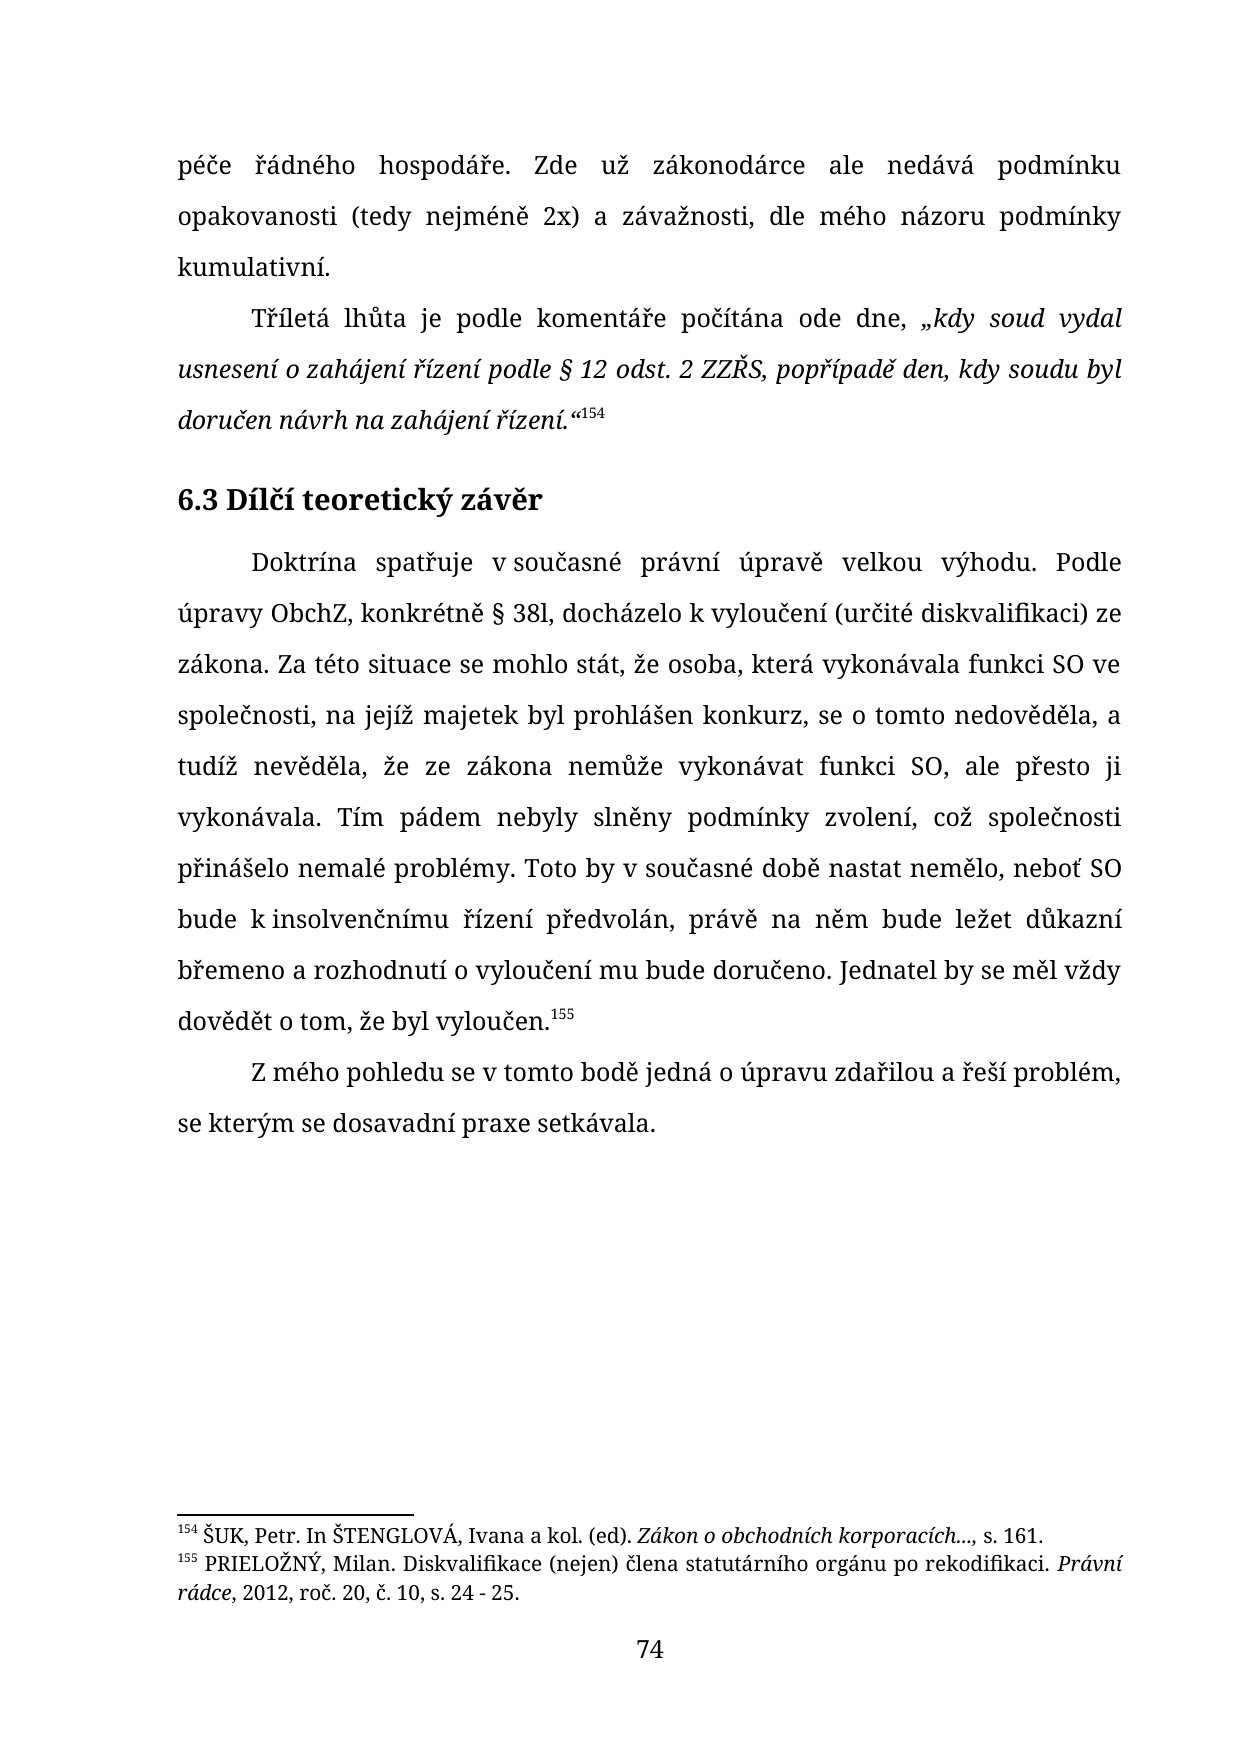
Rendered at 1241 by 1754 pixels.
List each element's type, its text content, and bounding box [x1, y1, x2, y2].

subtitle 6.3 Dílčí teoretický závěr [177, 479, 1122, 519]
text Tříletá lhůta je podle komentáře počítána ode dne, „kdy soud vydal usnesení o zahájení řízení podle § 12 odst. 2 ZZŘS, popřípadě den, kdy soudu byl doručen návrh na zahájení řízení.“ [177, 301, 1122, 437]
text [177, 148, 1122, 284]
text Doktrína spatřuje v současné právní úpravě velkou výhodu. Podle úpravy ObchZ, konkrétně § 38l, docházelo k vyloučení (určité diskvalifikaci) ze zákona. Za této situace se mohlo stát, že osoba, která vykonávala funkci SO ve společnosti, na jejíž majetek byl prohlášen konkurz, se o tomto nedověděla, a tudíž nevěděla, že ze zákona nemůže vykonávat funkci SO, ale přesto ji vykonávala. Tím pádem nebyly slněny podmínky zvolení, což společnosti přinášelo nemalé problémy. Toto by v současné době nastat nemělo, neboť SO bude k insolvenčnímu řízení předvolán, právě na něm bude ležet důkazní břemeno a rozhodnutí o vyloučení mu bude doručeno. Jednatel by se měl vždy dovědět o tom, že byl vyloučen. [177, 545, 1122, 1038]
text Z mého pohledu se v tomto bodě jedná o úpravu zdařilou a řeší problém, se kterým se dosavadní praxe setkávala. [177, 1055, 1122, 1140]
